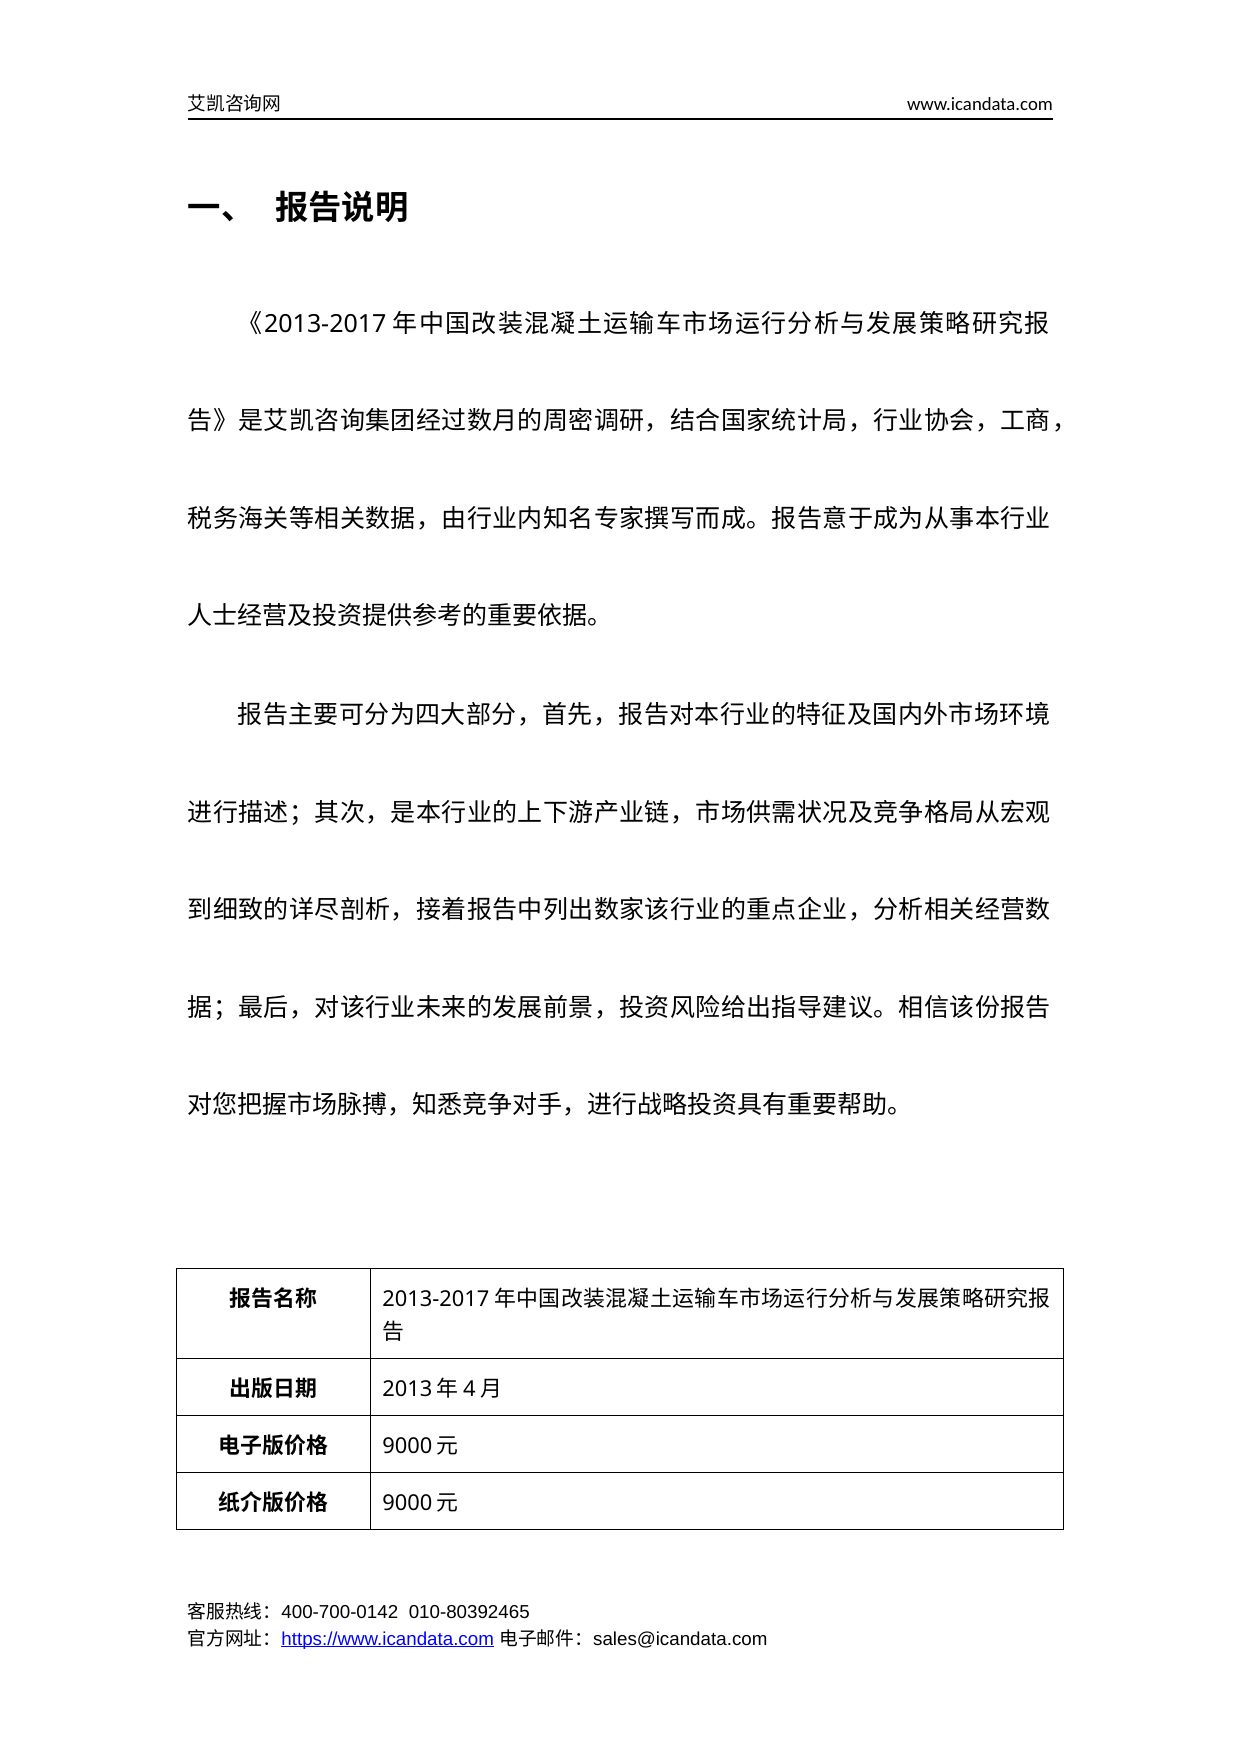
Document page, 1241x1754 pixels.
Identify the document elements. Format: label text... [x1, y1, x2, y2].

table_cell 出版日期 [177, 1359, 370, 1415]
table_cell 纸介版价格 [177, 1473, 370, 1529]
text 报告主要可分为四大部分，首先，报告对本行业的特征及国内外市场环境进行描述；其次，是本行业的上下游产业链，市场供需状况及竞争格局从宏观到细致的详尽剖析，接着报告中列出数家该行业的重点企业，分析相关经营数据；最后，对该行业未来的发展前景，投资风险给出指导建议。相信该份报告对您把握市场脉搏，知悉竞争对手，进行战略投资具有重要帮助。 [187, 681, 1053, 1136]
table_cell 2013年4月 [371, 1359, 1063, 1415]
table_cell 电子版价格 [177, 1416, 370, 1472]
text 《2013-2017年中国改装混凝土运输车市场运行分析与发展策略研究报告》是艾凯咨询集团经过数月的周密调研，结合国家统计局，行业协会，工商，税务海关等相关数据，由行业内知名专家撰写而成。报告意于成为从事本行业人士经营及投资提供参考的重要依据。 [187, 289, 1053, 646]
table_cell 9000元 [371, 1416, 1063, 1472]
table_header 2013-2017年中国改装混凝土运输车市场运行分析与发展策略研究报告 [371, 1269, 1063, 1358]
table_cell 9000元 [371, 1473, 1063, 1529]
subtitle 报告说明 [187, 172, 1053, 237]
table_header 报告名称 [177, 1269, 370, 1358]
